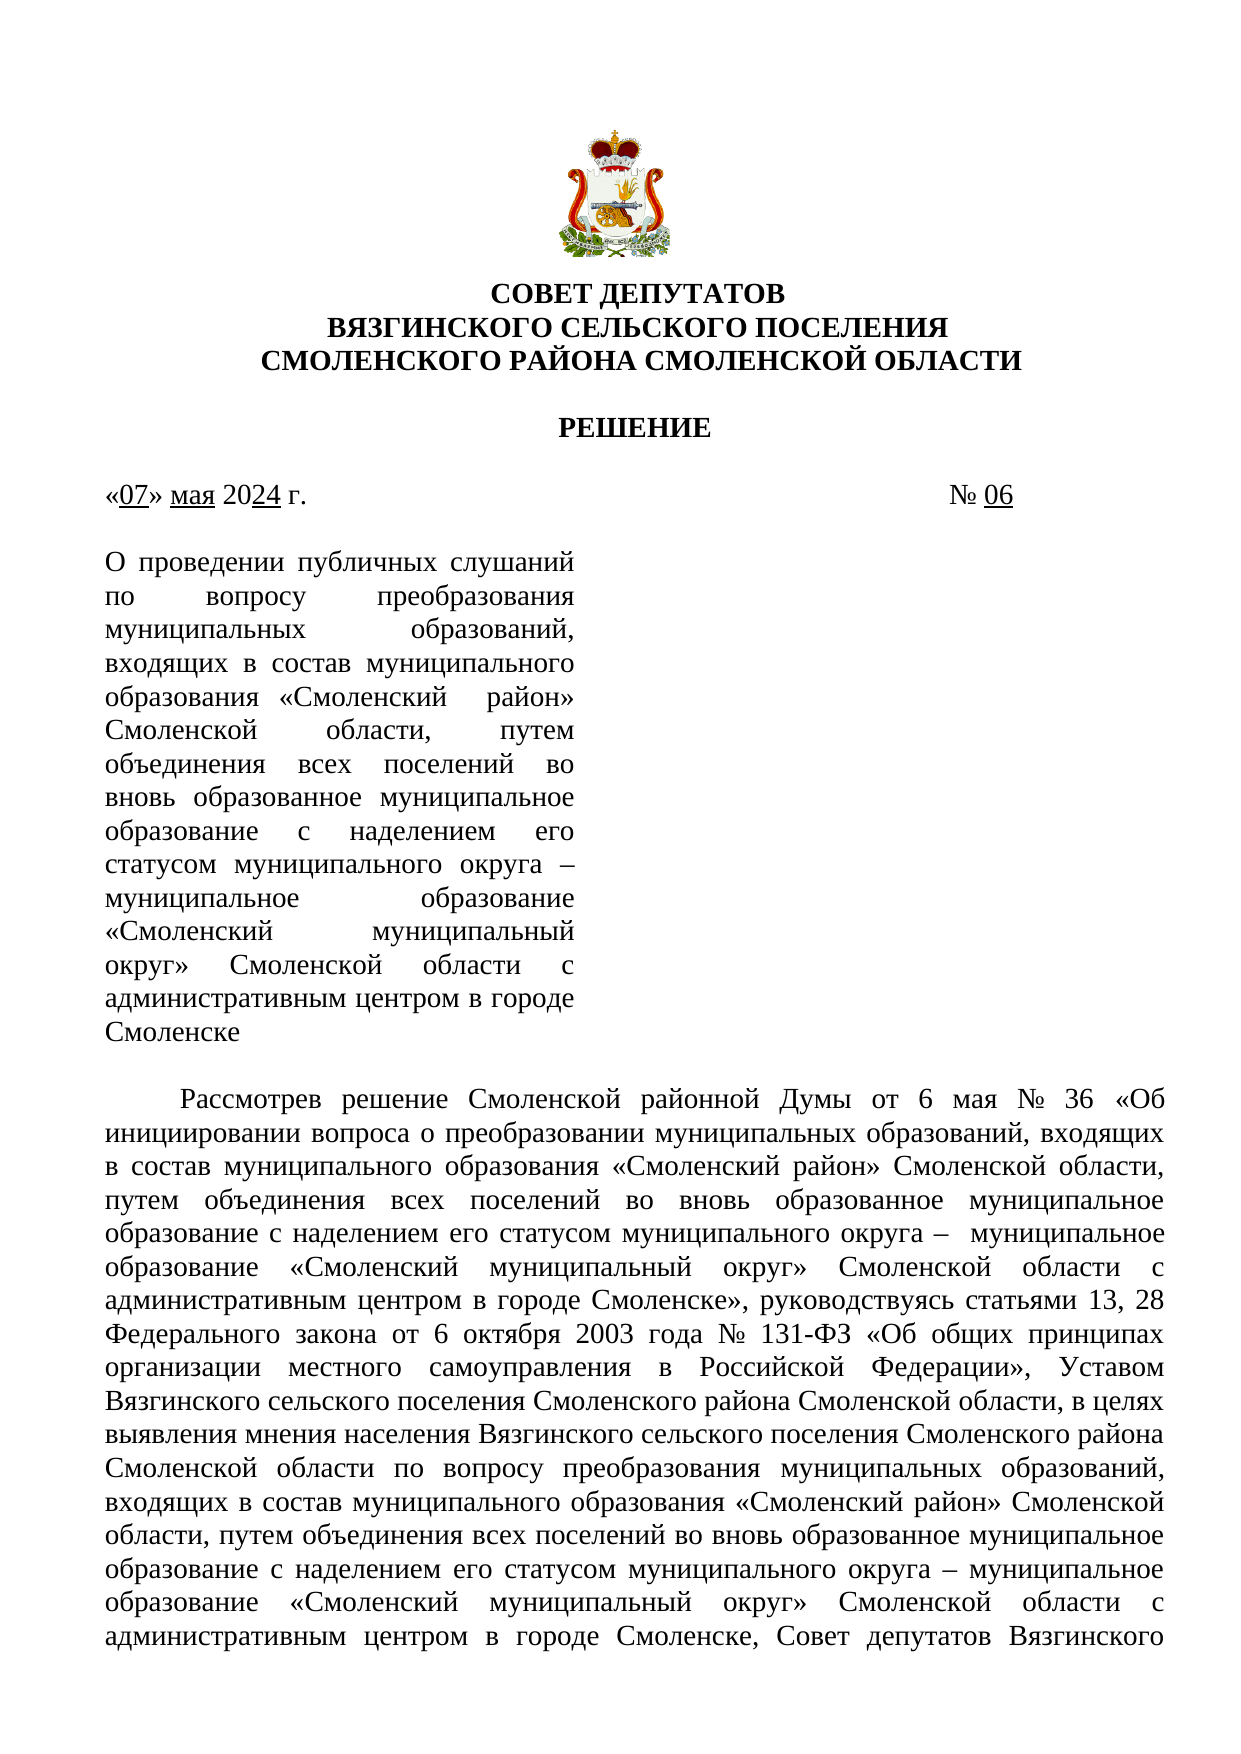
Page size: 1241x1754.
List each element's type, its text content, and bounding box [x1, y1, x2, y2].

text О проведении публичных слушаний по вопросу преобразования муниципальных образований, входящих в состав муниципального образования «Смоленский район» Смоленской области, путем объединения всех поселений во вновь образованное муниципальное образование с наделением его статусом муниципального округа – муниципальное образование «Смоленский муниципальный округ» Смоленской области с административным центром в городе Смоленске [104, 544, 575, 1048]
text СОВЕТ ДЕПУТАТОВ [104, 276, 1171, 310]
text СМОЛЕНСКОГО РАЙОНА СМОЛЕНСКОЙ ОБЛАСТИ [104, 343, 1171, 377]
text «07» мая 2024 г. № 06 [104, 477, 1165, 511]
picture [557, 128, 670, 257]
text ВЯЗГИНСКОГО СЕЛЬСКОГО ПОСЕЛЕНИЯ [104, 310, 1171, 343]
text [104, 1081, 1165, 1651]
text РЕШЕНИЕ [104, 410, 1165, 444]
